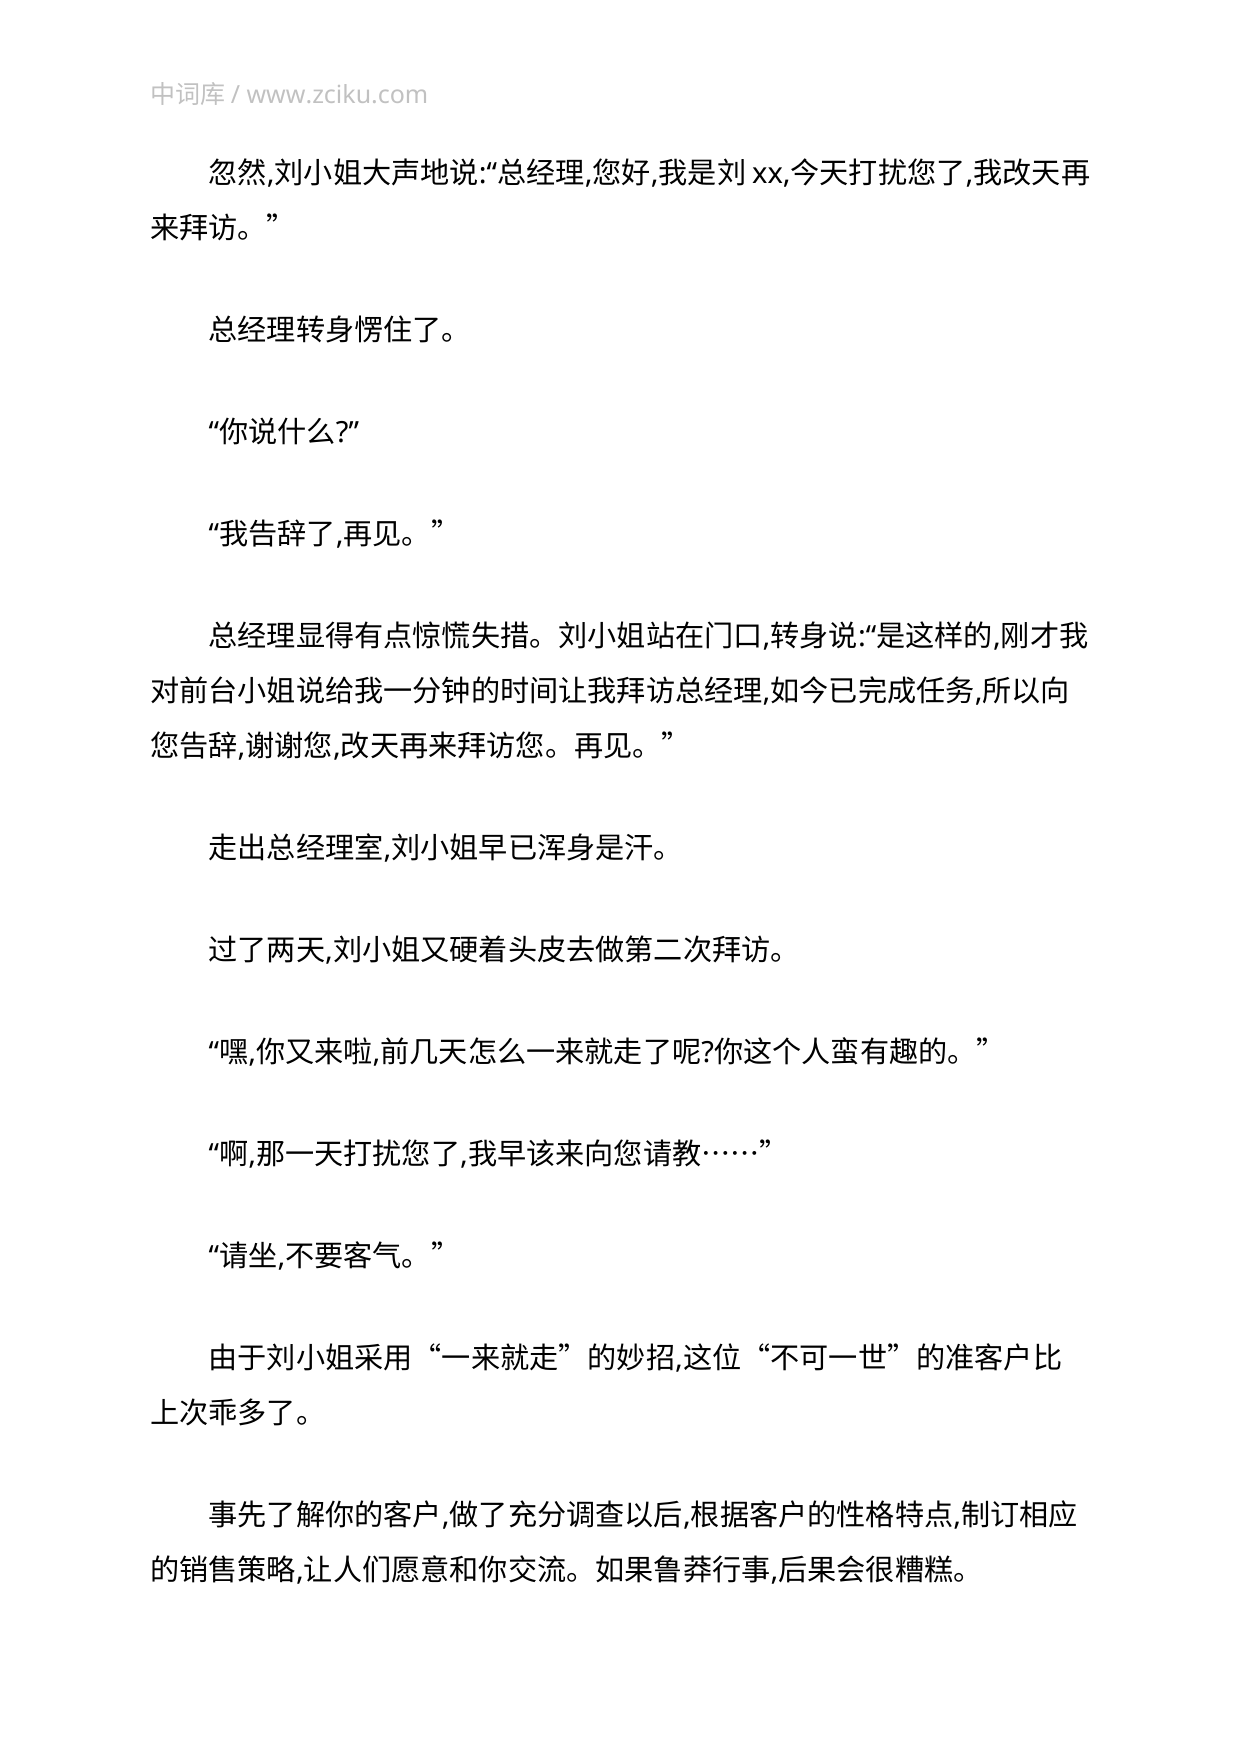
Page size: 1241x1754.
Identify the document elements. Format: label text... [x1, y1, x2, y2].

text 总经理显得有点惊慌失措。刘小姐站在门口,转身说:“是这样的,刚才我对前台小姐说给我一分钟的时间让我拜访总经理,如今已完成任务,所以向您告辞,谢谢您,改天再来拜访您。再见。” [150, 612, 1090, 765]
text 过了两天,刘小姐又硬着头皮去做第二次拜访。 [150, 926, 1090, 969]
text “嘿,你又来啦,前几天怎么一来就走了呢?你这个人蛮有趣的。” [150, 1028, 1090, 1071]
text 忽然,刘小姐大声地说:“总经理,您好,我是刘хх,今天打扰您了,我改天再来拜访。” [150, 150, 1090, 247]
text 由于刘小姐采用“一来就走”的妙招,这位“不可一世”的准客户比上次乖多了。 [150, 1334, 1090, 1432]
text “你说什么?” [150, 408, 1090, 451]
text “我告辞了,再见。” [150, 511, 1090, 553]
text 总经理转身愣住了。 [150, 307, 1090, 349]
text “啊,那一天打扰您了,我早该来向您请教……” [150, 1130, 1090, 1173]
text 走出总经理室,刘小姐早已浑身是汗。 [150, 824, 1090, 867]
text 事先了解你的客户,做了充分调查以后,根据客户的性格特点,制订相应的销售策略,让人们愿意和你交流。如果鲁莽行事,后果会很糟糕。 [150, 1491, 1090, 1588]
text “请坐,不要客气。” [150, 1232, 1090, 1275]
